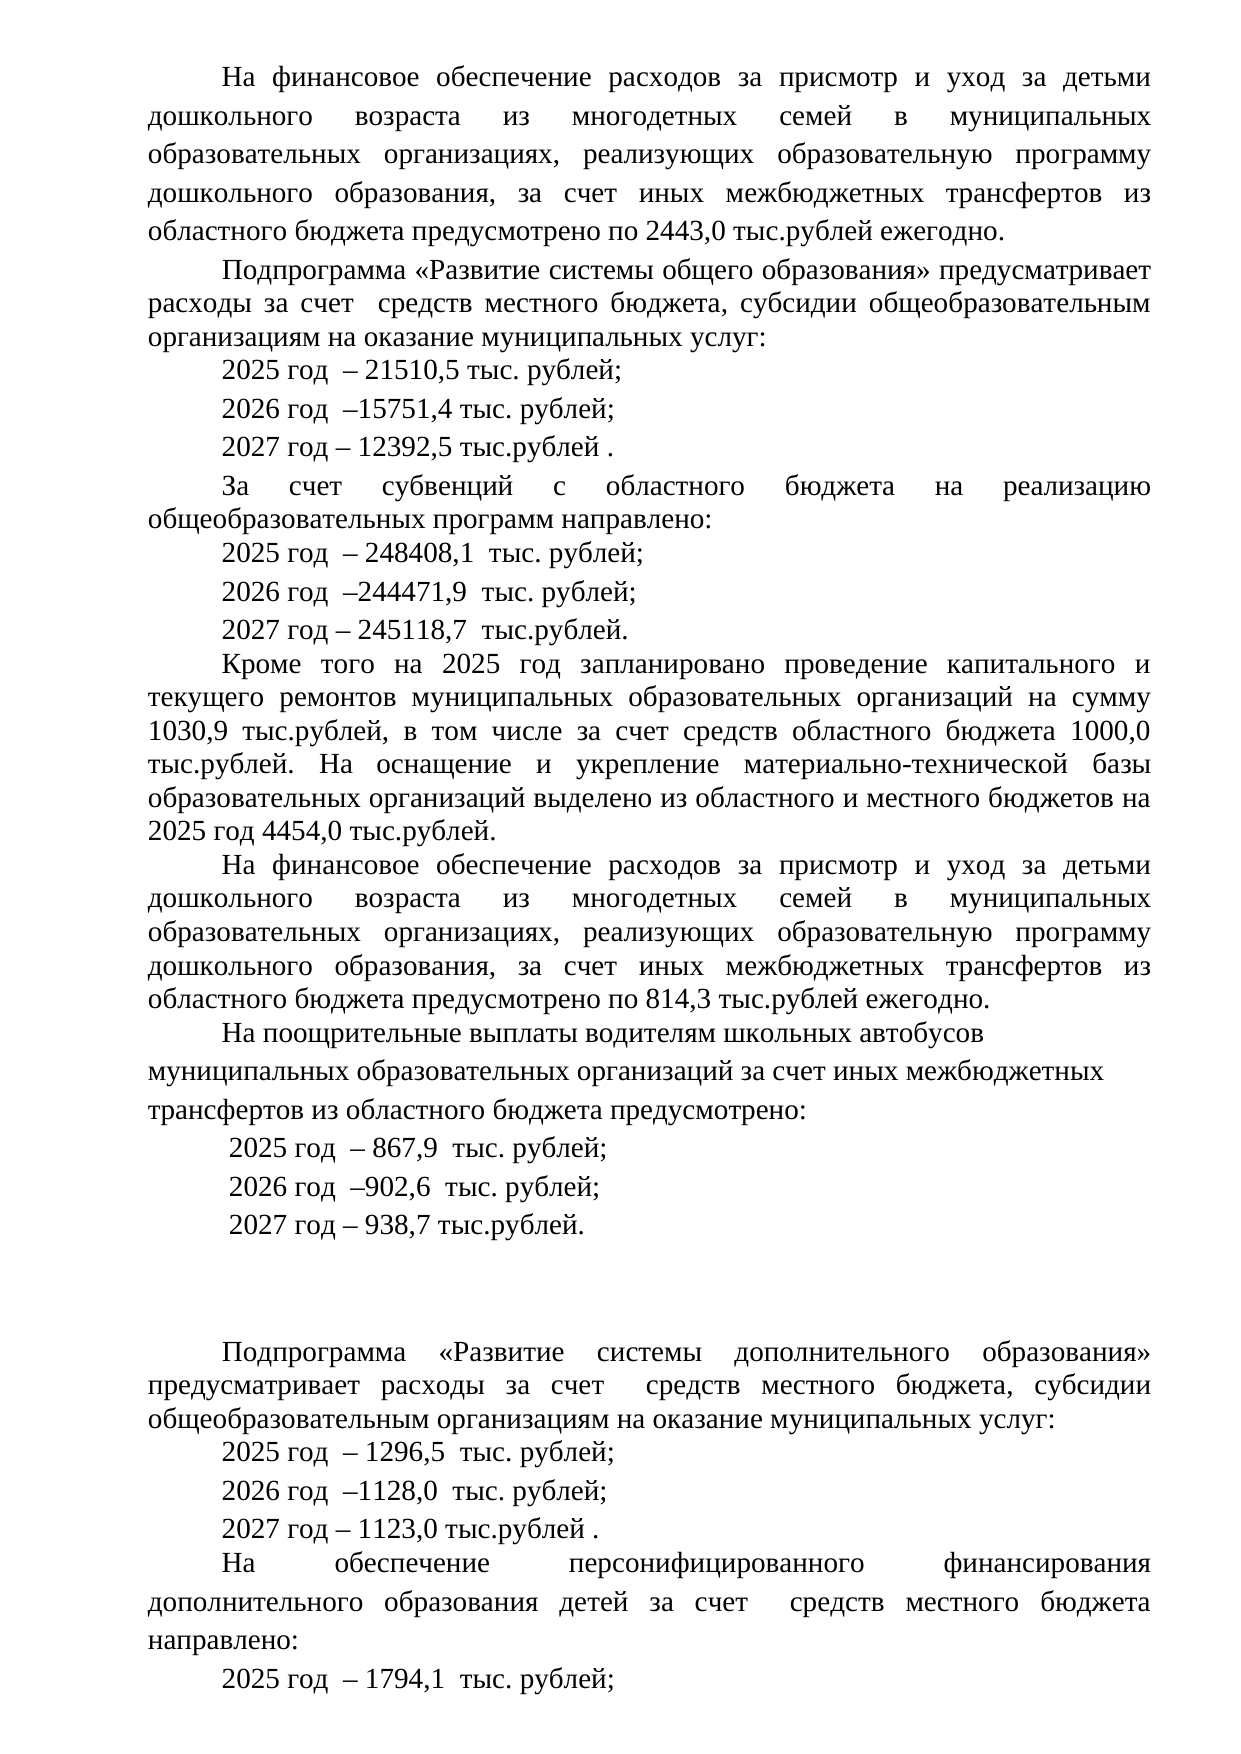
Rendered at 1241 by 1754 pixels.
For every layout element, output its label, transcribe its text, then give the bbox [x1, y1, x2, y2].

text Кроме того на 2025 год запланировано проведение капитального и текущего ремонтов муниципальных образовательных организаций на сумму 1030,9 тыс.рублей, в том числе за счет средств областного бюджета 1000,0 тыс.рублей. На оснащение и укрепление материально-технической базы образовательных организаций выделено из областного и местного бюджетов на 2025 год 4454,0 тыс.рублей. [148, 646, 1152, 847]
text 2026 год –1128,0 тыс. рублей; [148, 1473, 1152, 1507]
text На обеспечение персонифицированного финансирования дополнительного образования детей за счет средств местного бюджета направлено: [148, 1545, 1152, 1656]
text 2027 год – 938,7 тыс.рублей. [148, 1207, 1152, 1241]
text Подпрограмма «Развитие системы дополнительного образования» предусматривает расходы за счет средств местного бюджета, субсидии общеобразовательным организациям на оказание муниципальных услуг: [148, 1334, 1152, 1434]
text 2025 год – 1794,1 тыс. рублей; [148, 1661, 1152, 1694]
text На финансовое обеспечение расходов за присмотр и уход за детьми дошкольного возраста из многодетных семей в муниципальных образовательных организациях, реализующих образовательную программу дошкольного образования, за счет иных межбюджетных трансфертов из областного бюджета предусмотрено по 2443,0 тыс.рублей ежегодно. [148, 59, 1152, 247]
text На финансовое обеспечение расходов за присмотр и уход за детьми дошкольного возраста из многодетных семей в муниципальных образовательных организациях, реализующих образовательную программу дошкольного образования, за счет иных межбюджетных трансфертов из областного бюджета предусмотрено по 814,3 тыс.рублей ежегодно. [148, 847, 1152, 1015]
text Подпрограмма «Развитие системы общего образования» предусматривает расходы за счет средств местного бюджета, субсидии общеобразовательным организациям на оказание муниципальных услуг: [148, 252, 1152, 352]
text 2027 год – 1123,0 тыс.рублей . [148, 1512, 1152, 1545]
text 2025 год – 1296,5 тыс. рублей; [148, 1434, 1152, 1468]
text 2026 год –902,6 тыс. рублей; [148, 1169, 1152, 1202]
text 2025 год – 248408,1 тыс. рублей; [148, 535, 1152, 569]
text 2026 год –15751,4 тыс. рублей; [148, 391, 1152, 424]
text 2027 год – 245118,7 тыс.рублей. [148, 612, 1152, 646]
text 2027 год – 12392,5 тыс.рублей . [148, 429, 1152, 463]
text 2025 год – 867,9 тыс. рублей; [148, 1130, 1152, 1164]
text На поощрительные выплаты водителям школьных автобусов муниципальных образовательных организаций за счет иных межбюджетных трансфертов из областного бюджета предусмотрено: [148, 1015, 1152, 1125]
text 2025 год – 21510,5 тыс. рублей; [148, 352, 1152, 386]
text 2026 год –244471,9 тыс. рублей; [148, 574, 1152, 607]
text За счет субвенций с областного бюджета на реализацию общеобразовательных программ направлено: [148, 468, 1152, 535]
